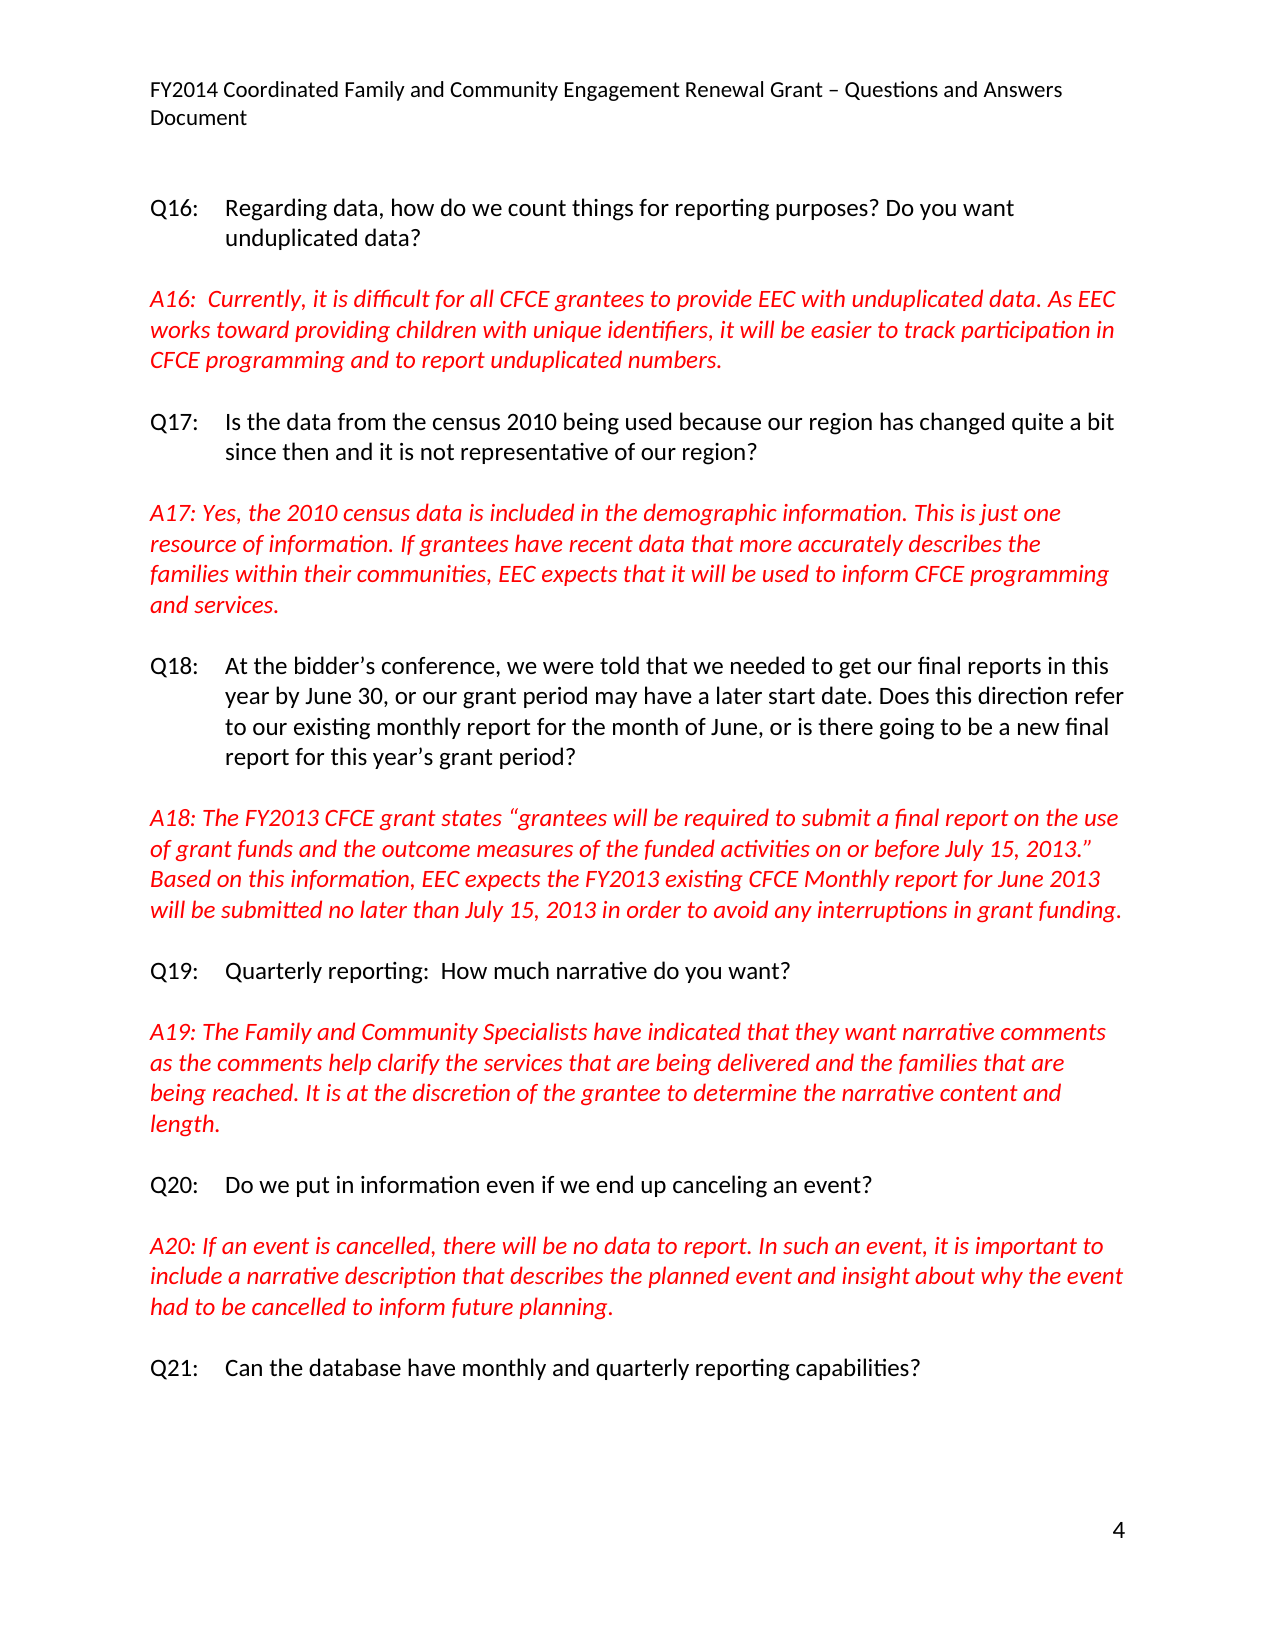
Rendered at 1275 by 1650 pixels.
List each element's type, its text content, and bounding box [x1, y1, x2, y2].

text Q17: Is the data from the census 2010 being used because our region has changed quite a bit since then and it is not representative of our region? [150, 406, 1125, 497]
text A19: The Family and Community Specialists have indicated that they want narrative comments as the comments help clarify the services that are being delivered and the families that are being reached. It is at the discretion of the grantee to determine the narrative content and length. [150, 1016, 1125, 1138]
text A18: The FY2013 CFCE grant states “grantees will be required to submit a final report on the use of grant funds and the outcome measures of the funded activities on or before July 15, 2013.” Based on this information, EEC expects the FY2013 existing CFCE Monthly report for June 2013 will be submitted no later than July 15, 2013 in order to avoid any interruptions in grant funding. [150, 802, 1125, 924]
text A17: Yes, the 2010 census data is included in the demographic information. This is just one resource of information. If grantees have recent data that more accurately describes the families within their communities, EEC expects that it will be used to inform CFCE programming and services. [150, 497, 1125, 619]
text Q16: Regarding data, how do we count things for reporting purposes? Do you want unduplicated data? [150, 192, 1125, 284]
text Q20: Do we put in information even if we end up canceling an event? [150, 1169, 1125, 1230]
text Q19: Quarterly reporting: How much narrative do you want? [150, 955, 1125, 1016]
text A20: If an event is cancelled, there will be no data to report. In such an event, it is important to include a narrative description that describes the planned event and insight about why the event had to be cancelled to inform future planning. [150, 1230, 1125, 1321]
list Q18: At the bidder’s conference, we were told that we needed to get our final reports in this year by June 30, or our grant period may have a later start date. Does this direction refer to our existing monthly report for the month of June, or is there going to be a new final report for this year’s grant period? [150, 650, 1125, 802]
text Q21: Can the database have monthly and quarterly reporting capabilities? [150, 1352, 1125, 1382]
text A16: Currently, it is difficult for all CFCE grantees to provide EEC with unduplicated data. As EEC works toward providing children with unique identifiers, it will be easier to track participation in CFCE programming and to report unduplicated numbers. [150, 284, 1125, 375]
